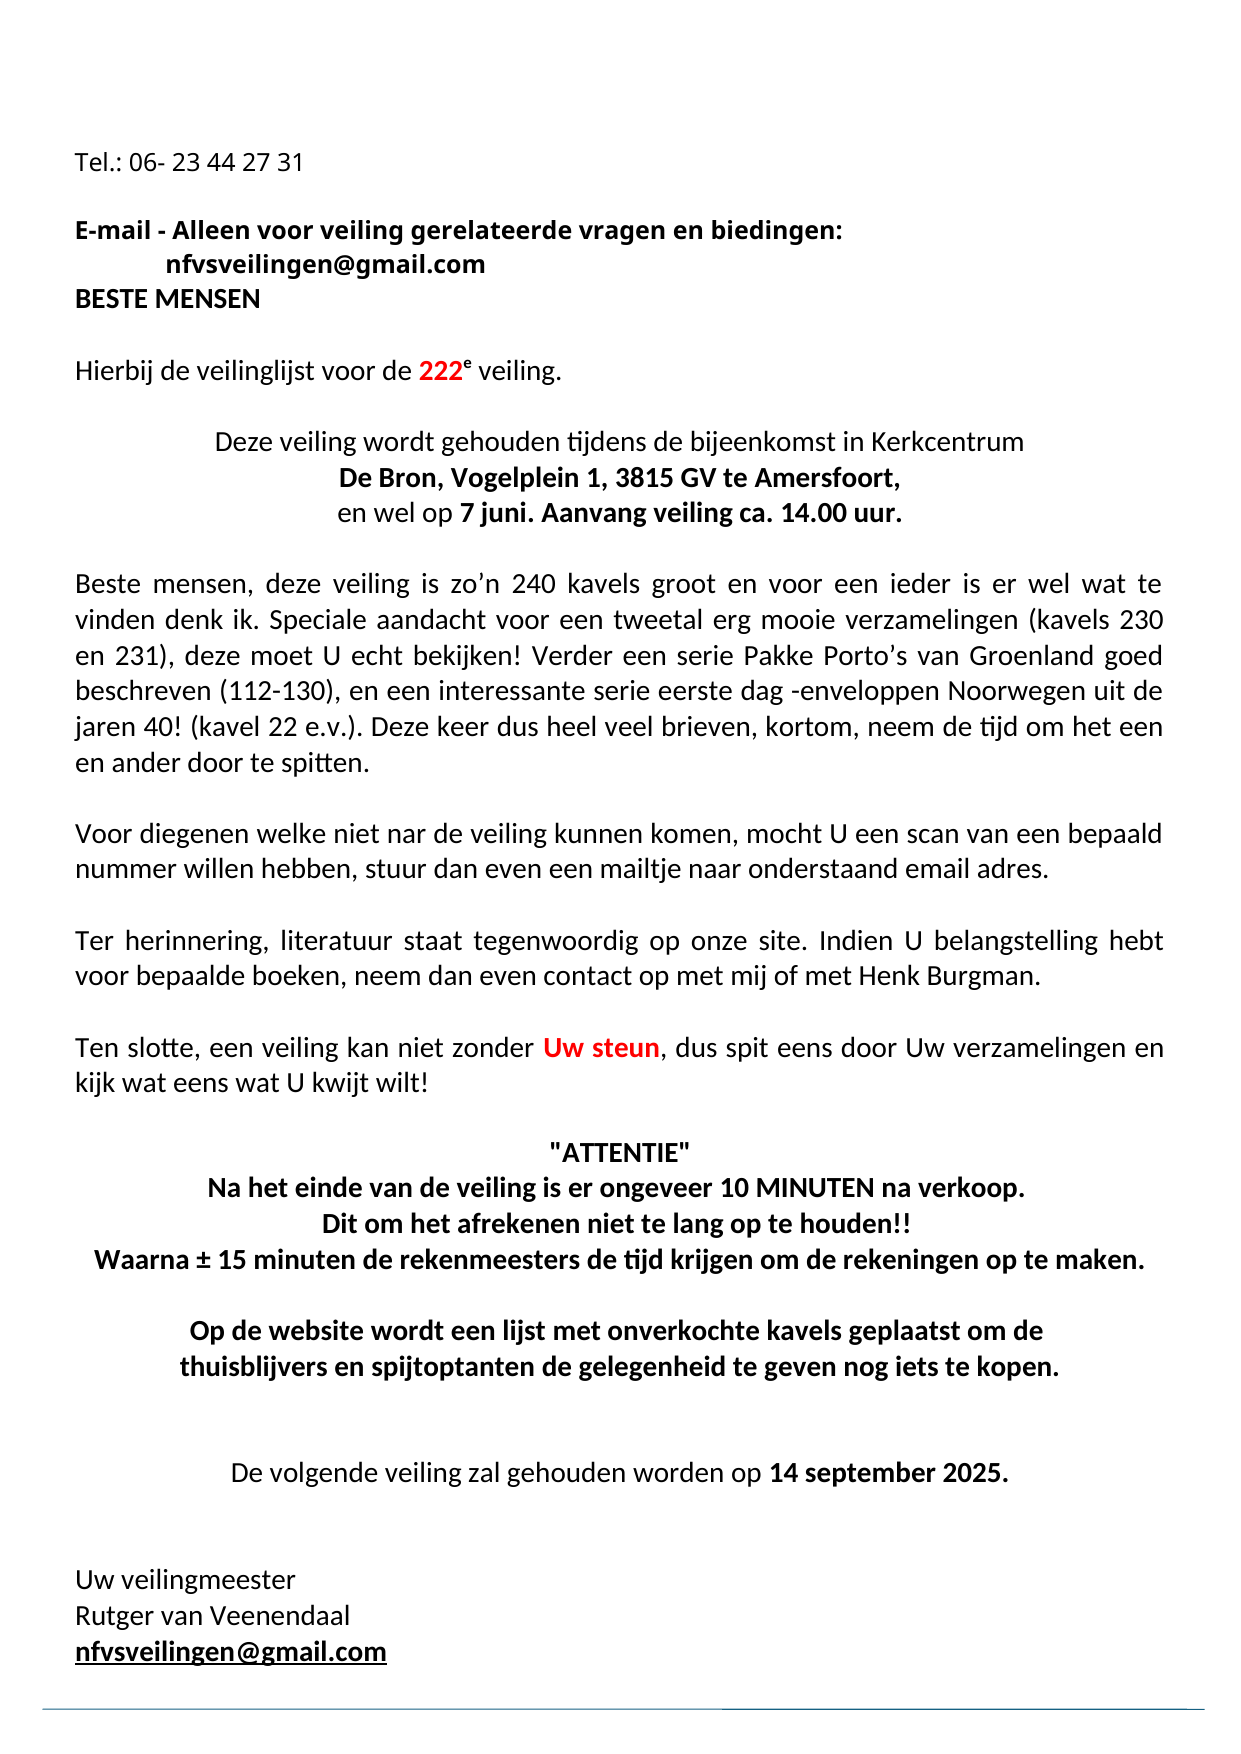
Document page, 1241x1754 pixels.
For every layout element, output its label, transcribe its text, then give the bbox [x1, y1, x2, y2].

text De volgende veiling zal gehouden worden op 14 september 2025. [75, 1454, 1165, 1490]
text "ATTENTIE" [75, 1134, 1165, 1169]
text Tel.: 06- 23 44 27 31 [74, 144, 1165, 178]
text Na het einde van de veiling is er ongeveer 10 MINUTEN na verkoop. Dit om het afrekenen niet te lang op te houden!! Waarna ± 15 minuten de rekenmeesters de tijd krijgen om de rekeningen op te maken. [75, 1169, 1165, 1276]
text Beste mensen, deze veiling is zo’n 240 kavels groot en voor een ieder is er wel wat te vinden denk ik. Speciale aandacht voor een tweetal erg mooie verzamelingen (kavels 230 en 231), deze moet U echt bekijken! Verder een serie Pakke Porto’s van Groenland goed beschreven (112-130), en een interessante serie eerste dag -enveloppen Noorwegen uit de jaren 40! (kavel 22 e.v.). Deze keer dus heel veel brieven, kortom, neem de tijd om het een en ander door te spitten. [75, 566, 1165, 779]
text Rutger van Veenendaal [75, 1597, 1165, 1633]
text De Bron, Vogelplein 1, 3815 GV te Amersfoort, [75, 459, 1165, 494]
text Ten slotte, een veiling kan niet zonder Uw steun, dus spit eens door Uw verzamelingen en kijk wat eens wat U kwijt wilt! [75, 1029, 1165, 1100]
text nfvsveilingen@gmail.com [75, 1633, 1165, 1668]
text Hierbij de veilinglijst voor de 222e veiling. [75, 352, 1165, 387]
text Deze veiling wordt gehouden tijdens de bijeenkomst in Kerkcentrum [75, 423, 1165, 459]
text Ter herinnering, literatuur staat tegenwoordig op onze site. Indien U belangstelling hebt voor bepaalde boeken, neem dan even contact op met mij of met Henk Burgman. [75, 922, 1165, 993]
text Uw veilingmeester [75, 1561, 1165, 1597]
text BESTE MENSEN [75, 281, 1165, 316]
text E-mail - Alleen voor veiling gerelateerde vragen en biedingen: nfvsveilingen@gmail.com [74, 212, 1165, 281]
text en wel op 7 juni. Aanvang veiling ca. 14.00 uur. [75, 494, 1165, 530]
text Op de website wordt een lijst met onverkochte kavels geplaatst om de thuisblijvers en spijtoptanten de gelegenheid te geven nog iets te kopen. [75, 1312, 1165, 1383]
text Voor diegenen welke niet nar de veiling kunnen komen, mocht U een scan van een bepaald nummer willen hebben, stuur dan even een mailtje naar onderstaand email adres. [75, 815, 1165, 886]
